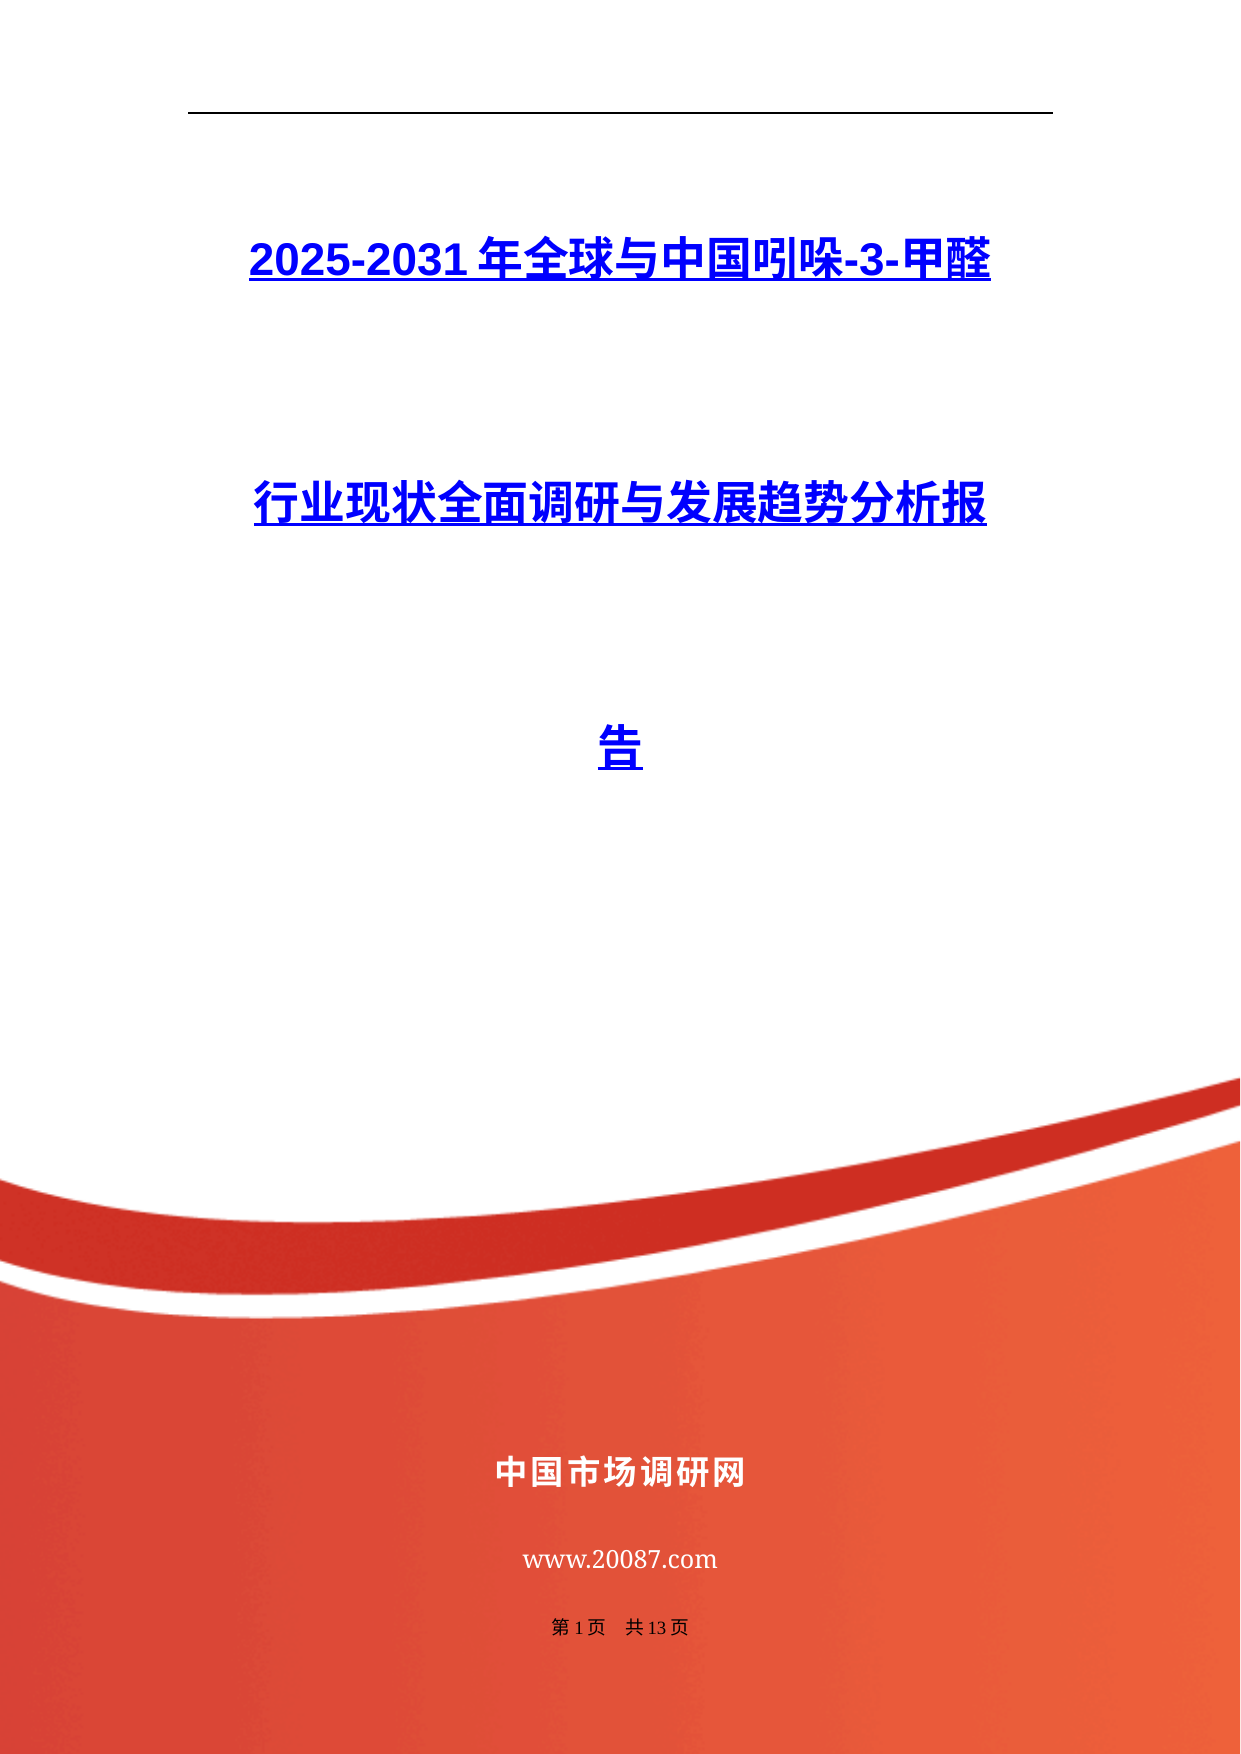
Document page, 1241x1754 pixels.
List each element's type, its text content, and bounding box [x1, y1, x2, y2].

subtitle 中国市场调研网 [187, 1437, 1053, 1502]
picture [0, 1006, 1241, 1754]
text www.20087.com [187, 1526, 1053, 1591]
table_header 2025-2031年全球与中国吲哚-3-甲醛行业现状全面调研与发展趋势分析报告 [188, 207, 1053, 871]
